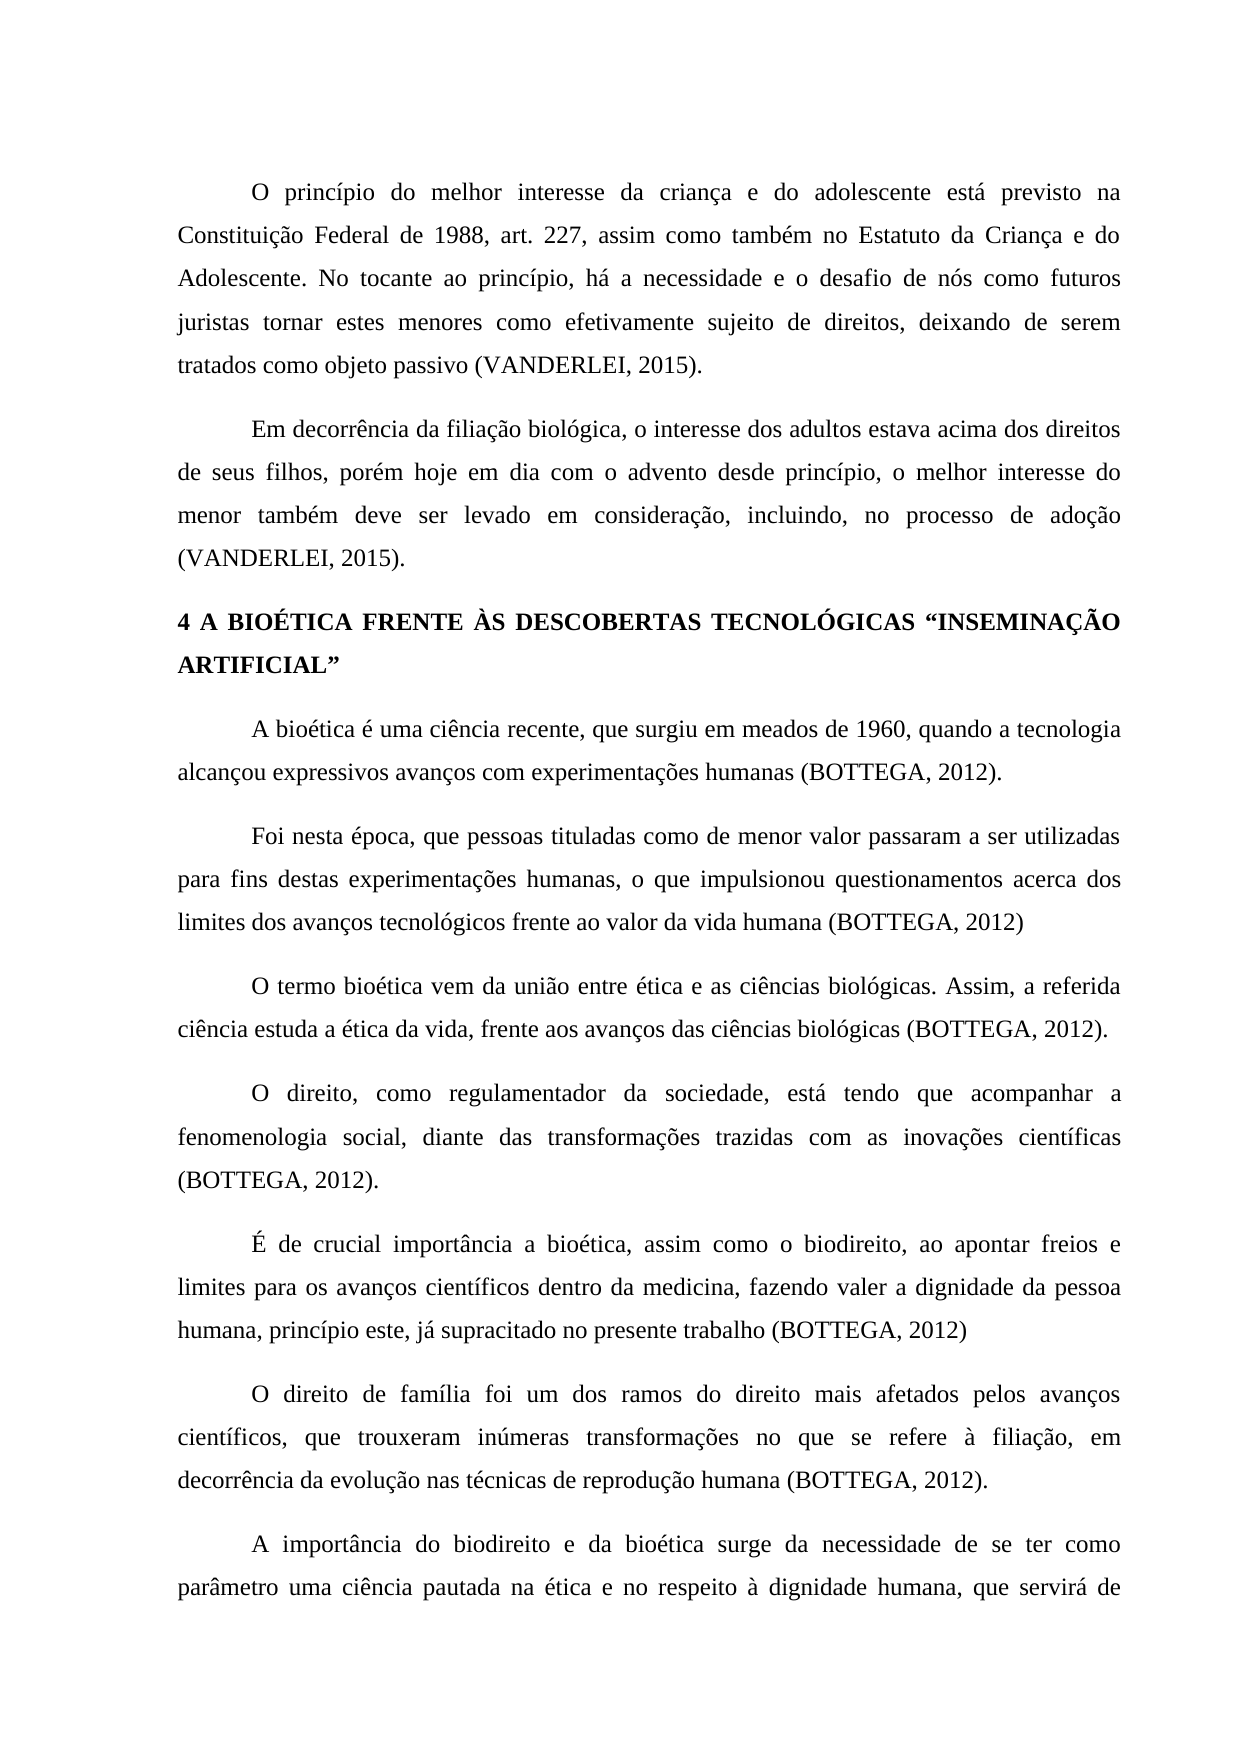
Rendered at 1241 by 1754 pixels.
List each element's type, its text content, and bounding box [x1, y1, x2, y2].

text O direito, como regulamentador da sociedade, está tendo que acompanhar a fenomenologia social, diante das transformações trazidas com as inovações científicas (BOTTEGA, 2012). [177, 1078, 1122, 1193]
text O direito de família foi um dos ramos do direito mais afetados pelos avanços científicos, que trouxeram inúmeras transformações no que se refere à filiação, em decorrência da evolução nas técnicas de reprodução humana (BOTTEGA, 2012). [177, 1379, 1122, 1494]
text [177, 1529, 1122, 1601]
text Em decorrência da filiação biológica, o interesse dos adultos estava acima dos direitos de seus filhos, porém hoje em dia com o advento desde princípio, o melhor interesse do menor também deve ser levado em consideração, incluindo, no processo de adoção (VANDERLEI, 2015). [177, 414, 1122, 572]
text O termo bioética vem da união entre ética e as ciências biológicas. Assim, a referida ciência estuda a ética da vida, frente aos avanços das ciências biológicas (BOTTEGA, 2012). [177, 971, 1122, 1043]
text O princípio do melhor interesse da criança e do adolescente está previsto na Constituição Federal de 1988, art. 227, assim como também no Estatuto da Criança e do Adolescente. No tocante ao princípio, há a necessidade e o desafio de nós como futuros juristas tornar estes menores como efetivamente sujeito de direitos, deixando de serem tratados como objeto passivo (VANDERLEI, 2015). [177, 177, 1122, 378]
text 4 A BIOÉTICA FRENTE ÀS DESCOBERTAS TECNOLÓGICAS “INSEMINAÇÃO ARTIFICIAL” [177, 607, 1122, 679]
text Foi nesta época, que pessoas tituladas como de menor valor passaram a ser utilizadas para fins destas experimentações humanas, o que impulsionou questionamentos acerca dos limites dos avanços tecnológicos frente ao valor da vida humana (BOTTEGA, 2012) [177, 821, 1122, 936]
text É de crucial importância a bioética, assim como o biodireito, ao apontar freios e limites para os avanços científicos dentro da medicina, fazendo valer a dignidade da pessoa humana, princípio este, já supracitado no presente trabalho (BOTTEGA, 2012) [177, 1229, 1122, 1344]
text A bioética é uma ciência recente, que surgiu em meados de 1960, quando a tecnologia alcançou expressivos avanços com experimentações humanas (BOTTEGA, 2012). [177, 714, 1122, 786]
